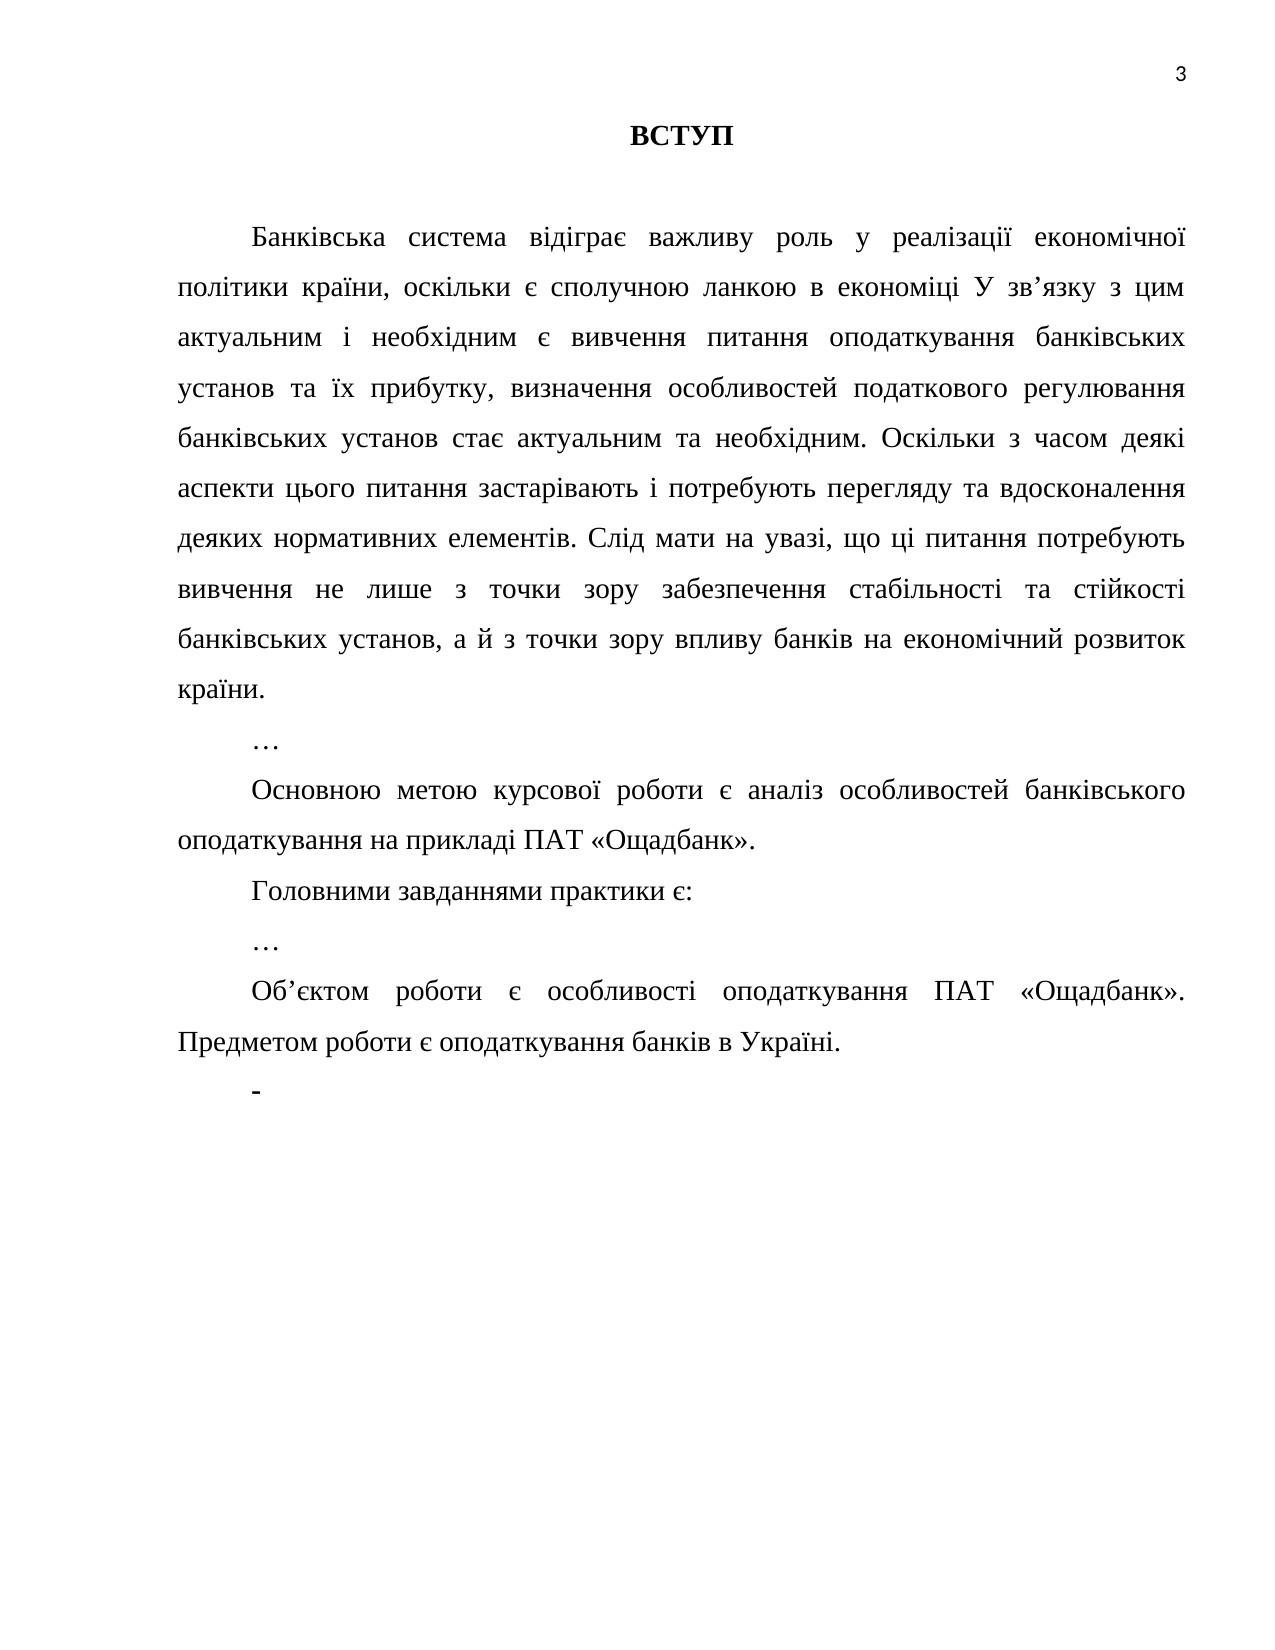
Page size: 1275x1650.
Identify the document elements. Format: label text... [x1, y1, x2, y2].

text … [177, 722, 1186, 755]
list … [177, 923, 1186, 957]
subtitle ВСТУП [177, 118, 1186, 152]
list Об’єктом роботи є особливості оподаткування ПАТ «Ощадбанк». Предметом роботи є оподаткування банків в Україні. [177, 973, 1186, 1057]
text Головними завданнями практики є: [177, 873, 1186, 906]
text Основною метою курсової роботи є аналіз особливостей банківського оподаткування на прикладі ПАТ «Ощадбанк». [177, 772, 1186, 856]
text Банківська система відіграє важливу роль у реалізації економічної політики країни, оскільки є сполучною ланкою в економіці У зв’язку з цим актуальним і необхідним є вивчення питання оподаткування банківських установ та їх прибутку, визначення особливостей податкового регулювання банківських установ стає актуальним та необхідним. Оскільки з часом деякі аспекти цього питання застарівають і потребують перегляду та вдосконалення деяких нормативних елементів. Слід мати на увазі, що ці питання потребують вивчення не лише з точки зору забезпечення стабільності та стійкості банківських установ, а й з точки зору впливу банків на економічний розвиток країни. [177, 219, 1186, 705]
